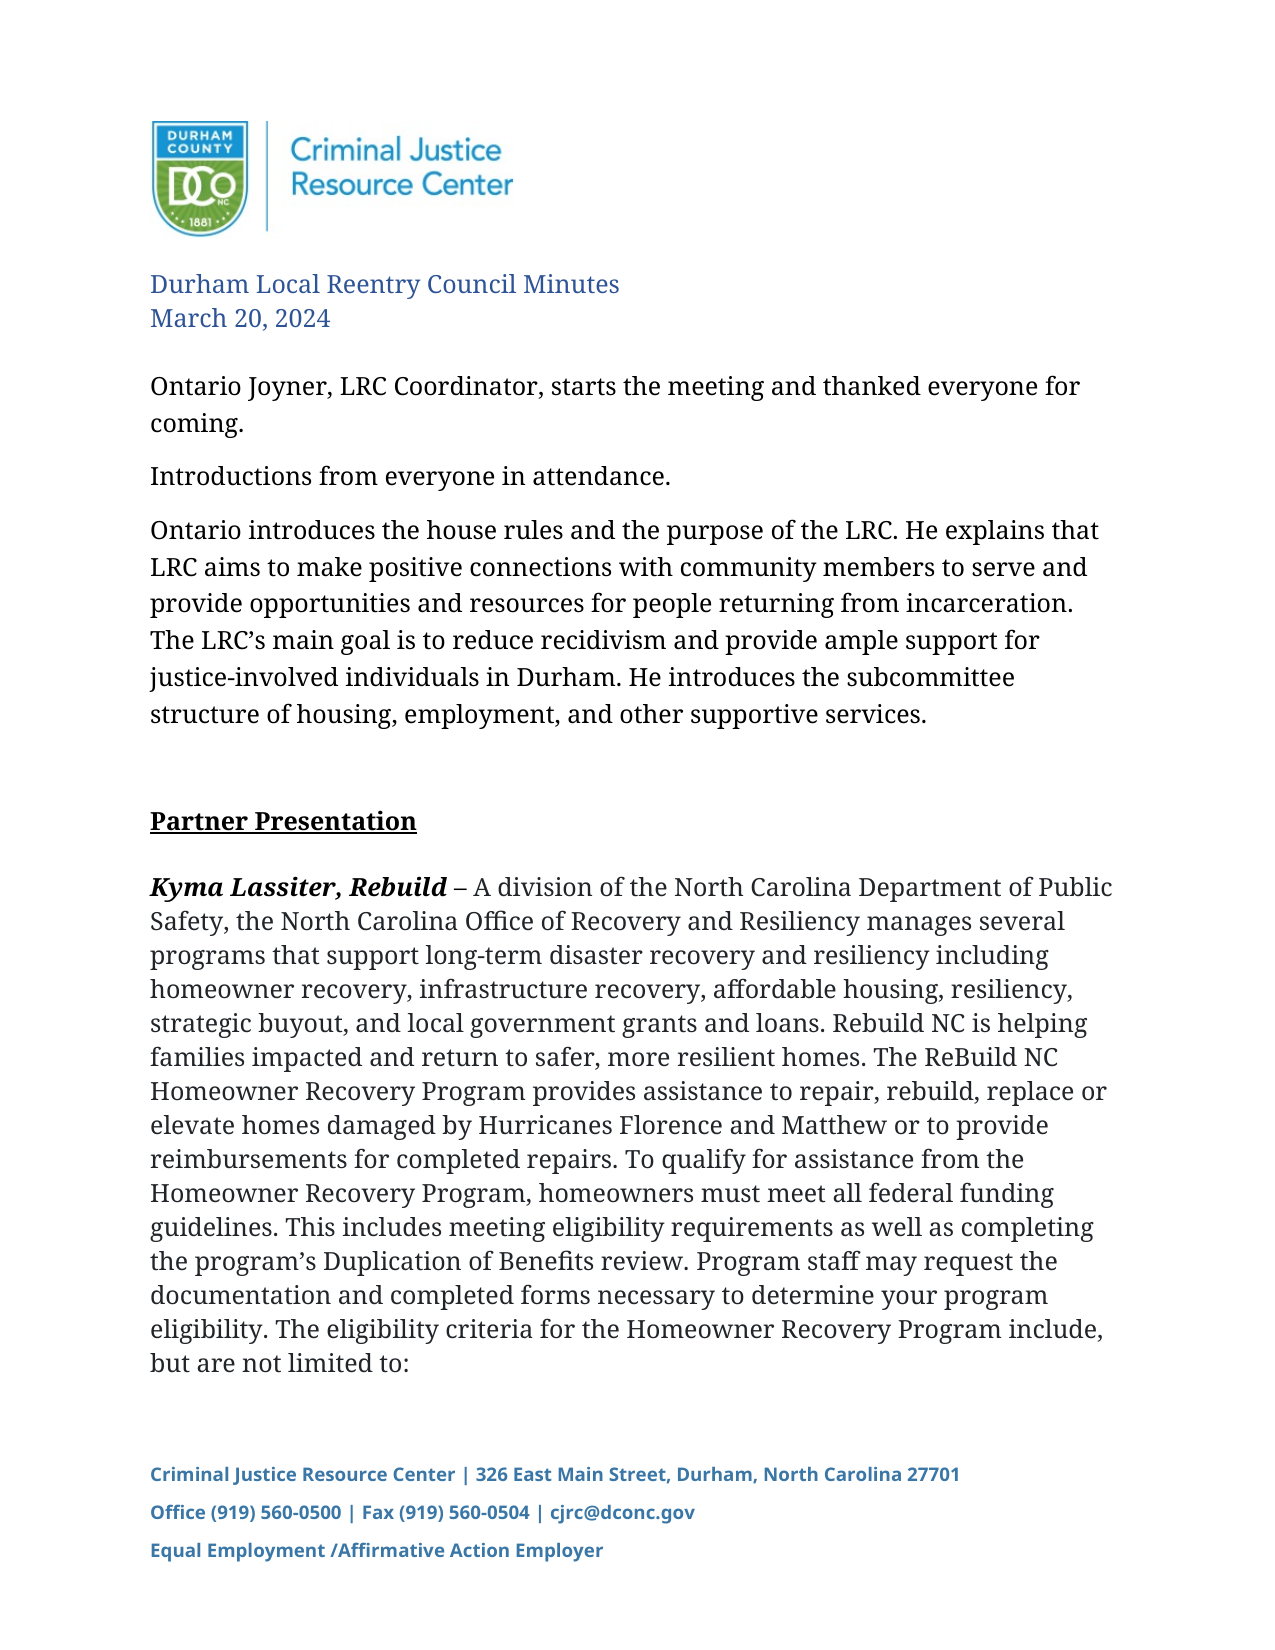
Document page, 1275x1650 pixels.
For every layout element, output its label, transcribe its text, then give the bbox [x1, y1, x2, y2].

text Introductions from everyone in attendance. [150, 459, 1125, 493]
text Ontario introduces the house rules and the purpose of the LRC. He explains that LRC aims to make positive connections with community members to serve and provide opportunities and resources for people returning from incarceration. The LRC’s main goal is to reduce recidivism and provide ample support for justice-involved individuals in Durham. He introduces the subcommittee structure of housing, employment, and other supportive services. [150, 512, 1125, 730]
text Durham Local Reentry Council Minutes [150, 267, 1125, 301]
text March 20, 2024 [150, 301, 1125, 335]
text Ontario Joyner, LRC Coordinator, starts the meeting and thanked everyone for coming. [150, 369, 1125, 440]
text Kyma Lassiter, Rebuild – A division of the North Carolina Department of Public Safety, the North Carolina Office of Recovery and Resiliency manages several programs that support long-term disaster recovery and resiliency including homeowner recovery, infrastructure recovery, affordable housing, resiliency, strategic buyout, and local government grants and loans. Rebuild NC is helping families impacted and return to safer, more resilient homes. The ReBuild NC Homeowner Recovery Program provides assistance to repair, rebuild, replace or elevate homes damaged by Hurricanes Florence and Matthew or to provide reimbursements for completed repairs. To qualify for assistance from the Homeowner Recovery Program, homeowners must meet all federal funding guidelines. This includes meeting eligibility requirements as well as completing the program’s Duplication of Benefits review. Program staff may request the documentation and completed forms necessary to determine your program eligibility. The eligibility criteria for the Homeowner Recovery Program include, but are not limited to: [150, 869, 1125, 1380]
picture [149, 121, 514, 239]
text Partner Presentation [150, 803, 1125, 837]
